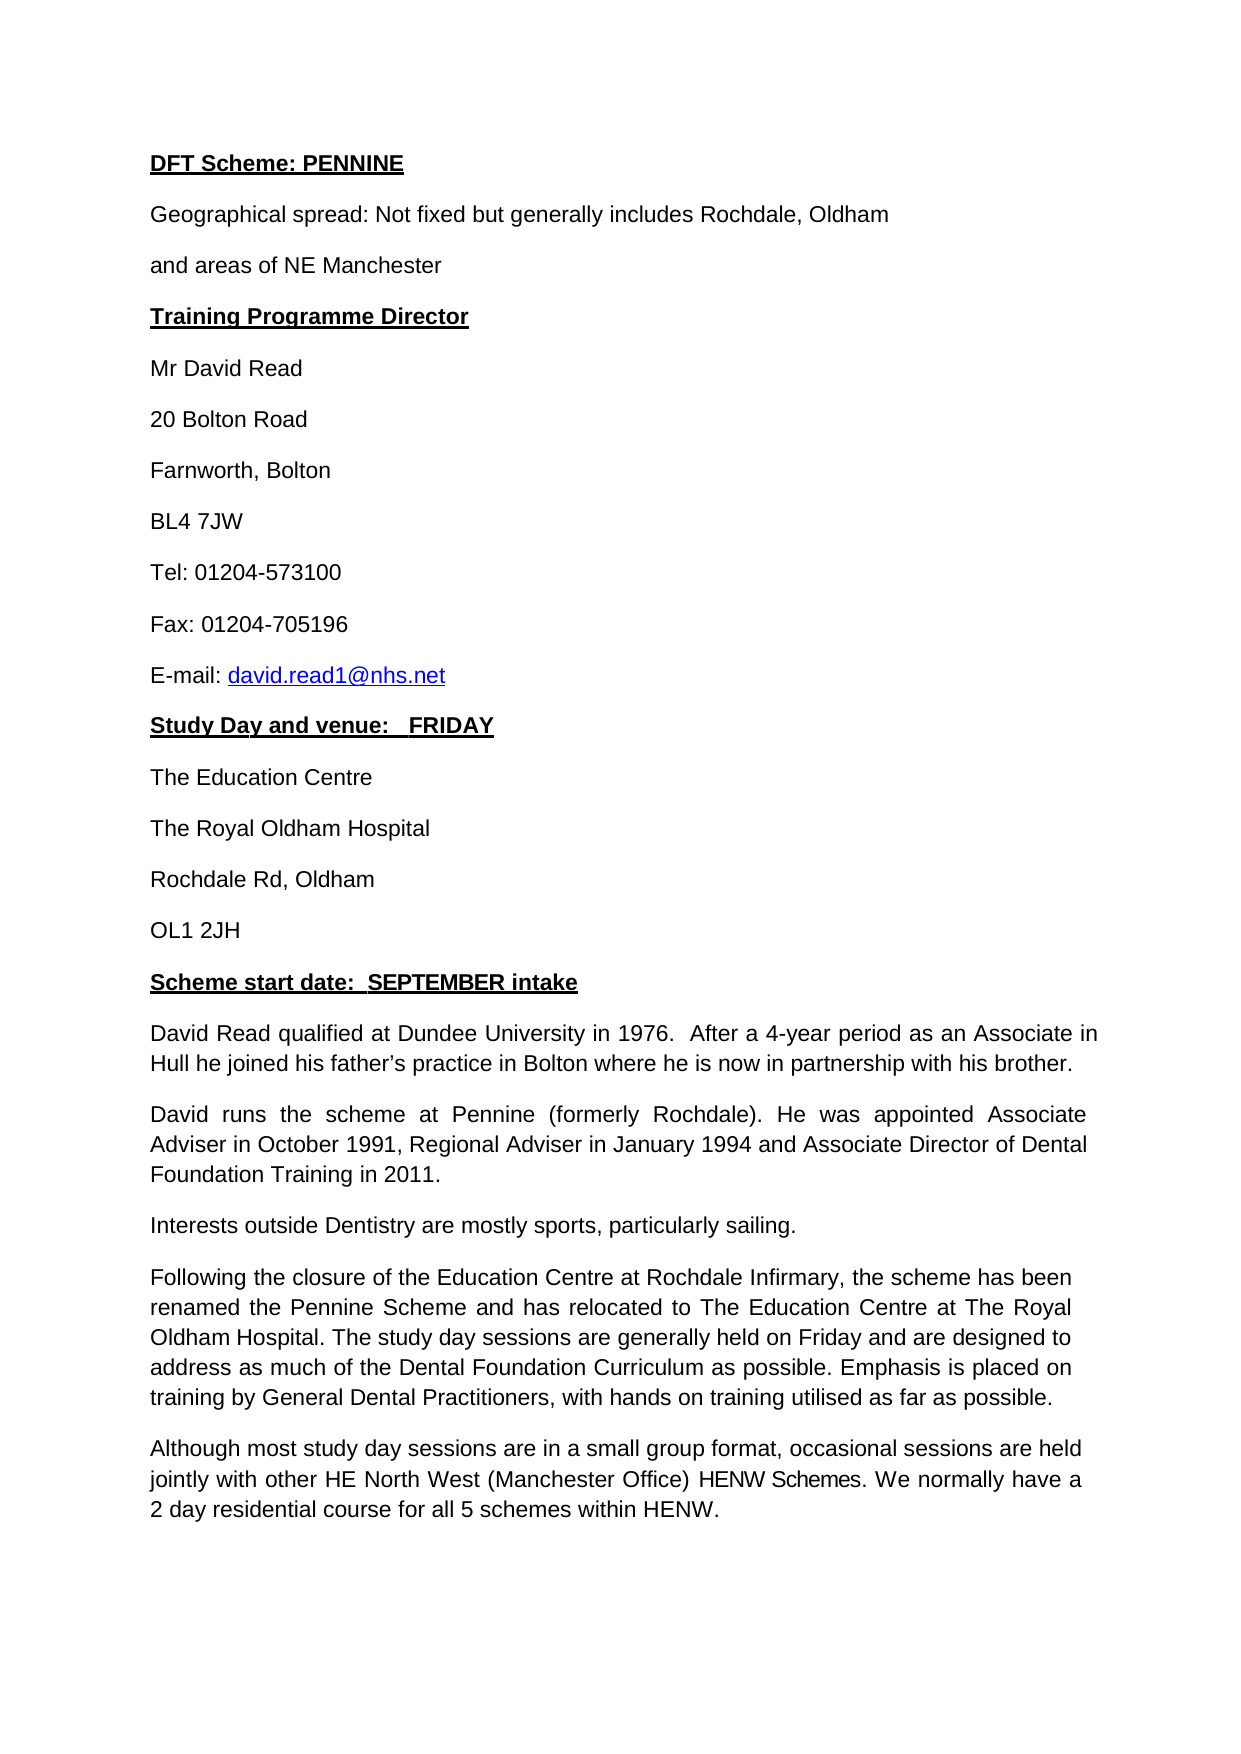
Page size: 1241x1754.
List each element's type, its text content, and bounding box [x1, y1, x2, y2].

text Interests outside Dentistry are mostly sports, particularly sailing. [150, 1212, 1098, 1238]
text David runs the scheme at Pennine (formerly Rochdale). He was appointed Associate Adviser in October 1991, Regional Adviser in January 1994 and Associate Director of Dental Foundation Training in 2011. [150, 1101, 1087, 1188]
subtitle Scheme start date: SEPTEMBER intake [150, 968, 1098, 995]
text The Education Centre [150, 764, 1098, 790]
text OL1 2JH [150, 917, 1098, 944]
text Following the closure of the Education Centre at Rochdale Infirmary, the scheme has been renamed the Pennine Scheme and has relocated to The Education Centre at The Royal Oldham Hospital. The study day sessions are generally held on Friday and are designed to address as much of the Dental Foundation Curriculum as possible. Emphasis is placed on training by General Dental Practitioners, with hands on training utilised as far as possible. [150, 1263, 1072, 1411]
text Mr David Read 20 Bolton Road Farnworth, Bolton BL4 7JW [150, 354, 332, 534]
text Tel: 01204-573100 [150, 559, 1098, 586]
subtitle DFT Scheme: PENNINE [150, 149, 1098, 176]
text The Royal Oldham Hospital Rochdale Rd, Oldham [150, 815, 523, 892]
text Fax: 01204-705196 [150, 611, 1098, 637]
text David Read qualified at Dundee University in 1976. After a 4-year period as an Associate in Hull he joined his father’s practice in Bolton where he is now in partnership with his brother. [150, 1020, 1098, 1076]
subtitle Study Day and venue: FRIDAY [150, 712, 1098, 739]
text E-mail: david.read1@nhs.net [150, 662, 1098, 688]
subtitle Training Programme Director [150, 303, 1098, 330]
text Although most study day sessions are in a small group format, occasional sessions are held jointly with other HE North West (Manchester Office) HENW Schemes. We normally have a 2 day residential course for all 5 schemes within HENW. [150, 1435, 1082, 1522]
text Geographical spread: Not fixed but generally includes Rochdale, Oldham and areas of NE Manchester [150, 201, 891, 278]
